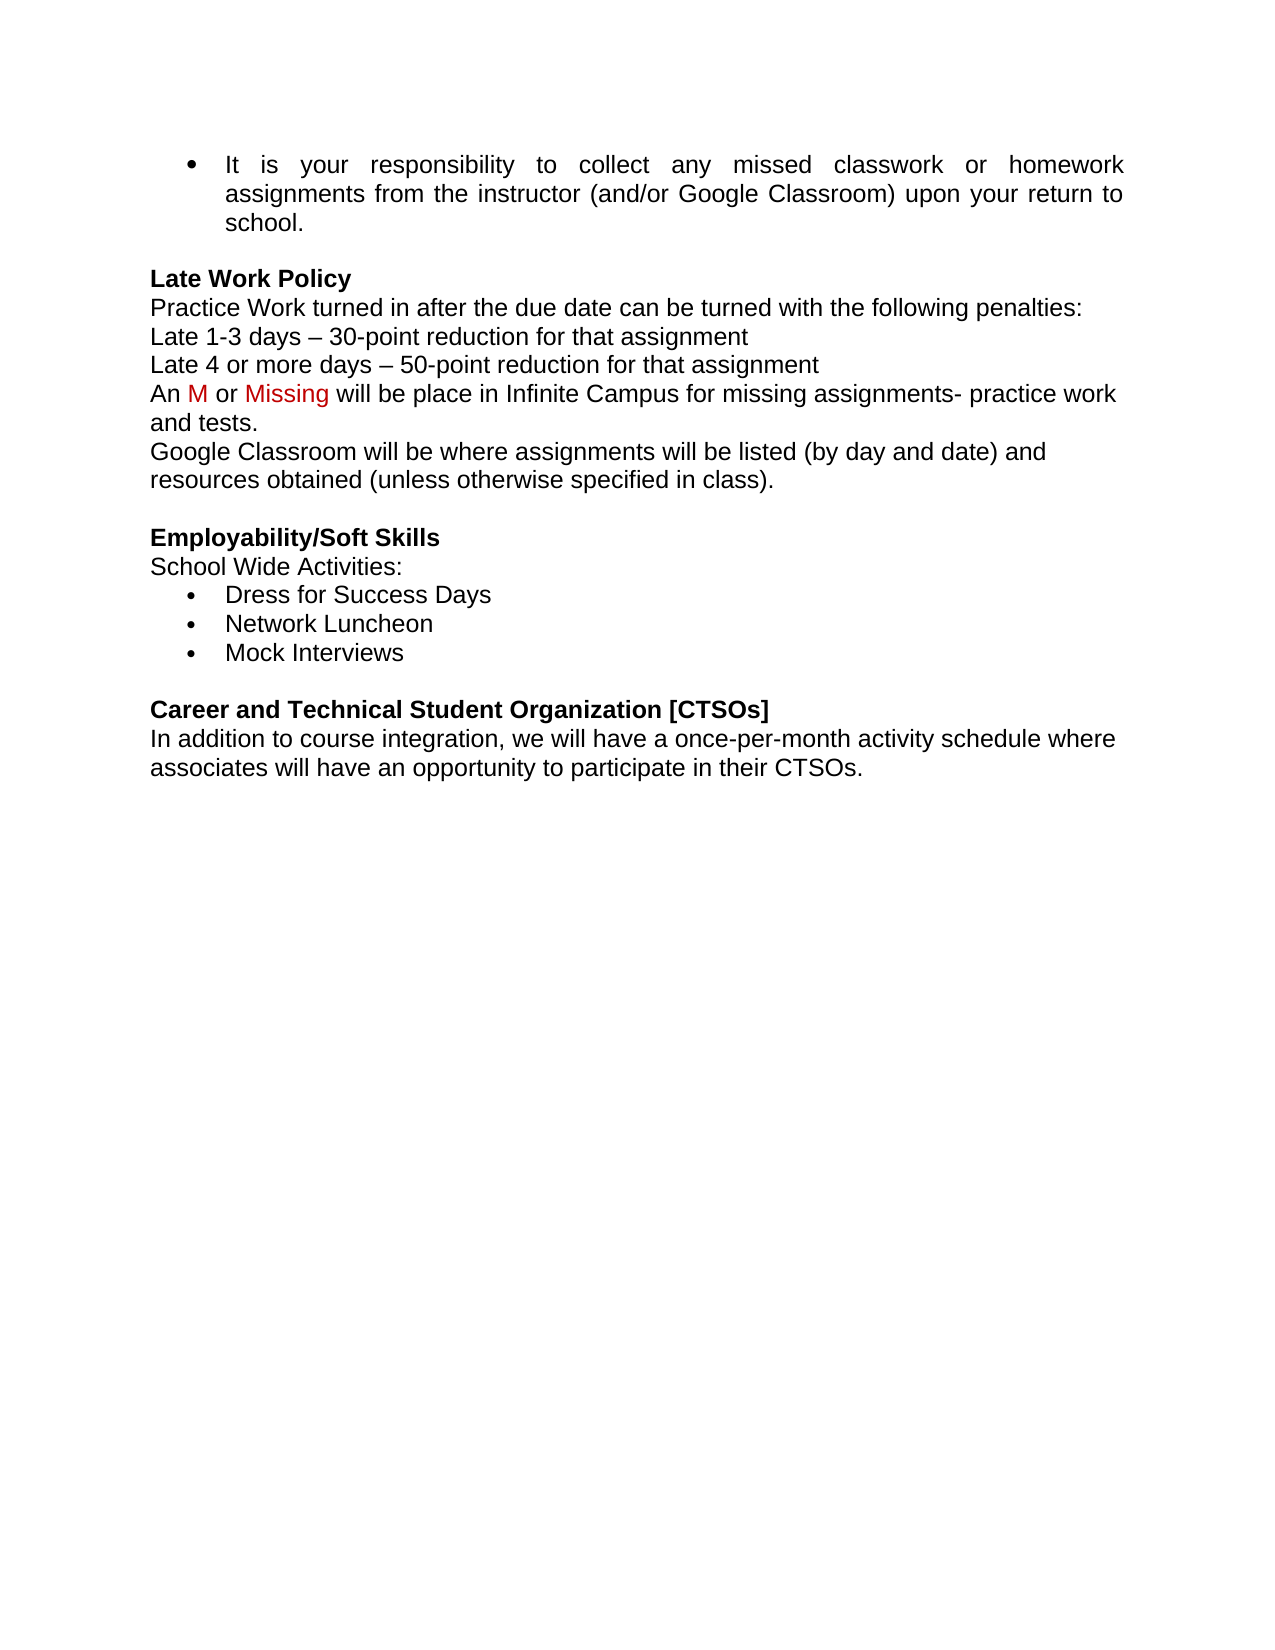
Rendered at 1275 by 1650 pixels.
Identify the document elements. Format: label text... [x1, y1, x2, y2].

text Career and Technical Student Organization [CTSOs] [150, 695, 1125, 724]
text School Wide Activities: [150, 551, 1125, 580]
list It is your responsibility to collect any missed classwork or homework assignments from the instructor (and/or Google Classroom) upon your return to school. [187, 150, 1125, 236]
text In addition to course integration, we will have a once-per-month activity schedule where associates will have an opportunity to participate in their CTSOs. [150, 724, 1125, 781]
text Late Work Policy [150, 264, 1125, 293]
text Google Classroom will be where assignments will be listed (by day and date) and resources obtained (unless otherwise specified in class). [150, 436, 1125, 494]
text An M or Missing will be place in Infinite Campus for missing assignments- practice work and tests. [150, 379, 1125, 436]
text Practice Work turned in after the due date can be turned with the following penalties: [150, 293, 1125, 321]
text Late 1-3 days – 30-point reduction for that assignment [150, 321, 1125, 350]
text Employability/Soft Skills [150, 523, 1125, 551]
list Mock Interviews [187, 638, 1125, 666]
text Late 4 or more days – 50-point reduction for that assignment [150, 350, 1125, 379]
list Network Luncheon [187, 609, 1125, 638]
list Dress for Success Days [187, 580, 1125, 609]
